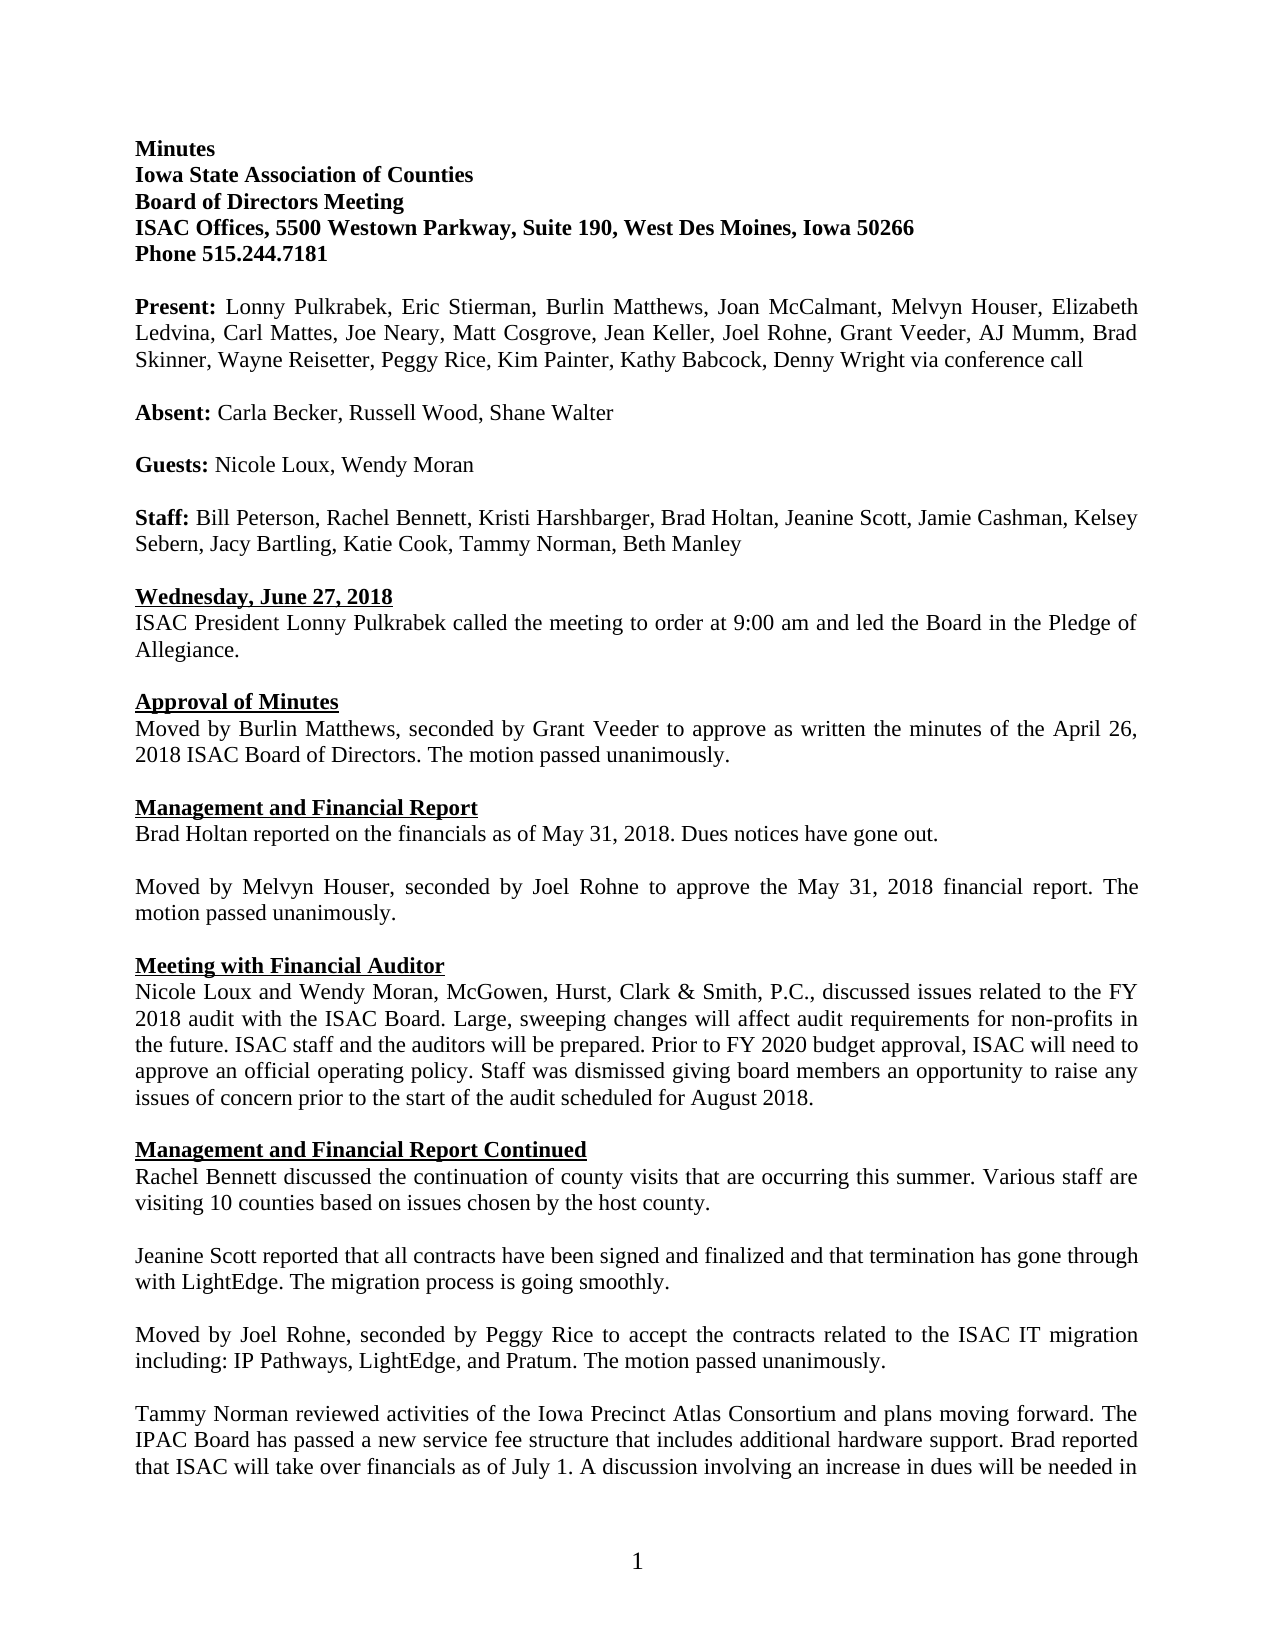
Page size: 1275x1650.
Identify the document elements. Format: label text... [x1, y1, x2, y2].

text Moved by Burlin Matthews, seconded by Grant Veeder to approve as written the minutes of the April 26, 2018 ISAC Board of Directors. The motion passed unanimously. [135, 715, 1140, 767]
text Approval of Minutes [135, 688, 1140, 715]
text Wednesday, June 27, 2018 [135, 583, 1140, 609]
text ISAC Offices, 5500 Westown Parkway, Suite 190, West Des Moines, Iowa 50266 [135, 214, 1140, 240]
text Phone 515.244.7181 [135, 240, 1140, 267]
text Present: Lonny Pulkrabek, Eric Stierman, Burlin Matthews, Joan McCalmant, Melvyn Houser, Elizabeth Ledvina, Carl Mattes, Joe Neary, Matt Cosgrove, Jean Keller, Joel Rohne, Grant Veeder, AJ Mumm, Brad Skinner, Wayne Reisetter, Peggy Rice, Kim Painter, Kathy Babcock, Denny Wright via conference call [135, 293, 1140, 372]
text Brad Holtan reported on the financials as of May 31, 2018. Dues notices have gone out. [135, 820, 1140, 847]
text Jeanine Scott reported that all contracts have been signed and finalized and that termination has gone through with LightEdge. The migration process is going smoothly. [135, 1242, 1140, 1294]
text Staff: Bill Peterson, Rachel Bennett, Kristi Harshbarger, Brad Holtan, Jeanine Scott, Jamie Cashman, Kelsey Sebern, Jacy Bartling, Katie Cook, Tammy Norman, Beth Manley [135, 504, 1140, 557]
text Rachel Bennett discussed the continuation of county visits that are occurring this summer. Various staff are visiting 10 counties based on issues chosen by the host county. [135, 1163, 1140, 1216]
text Minutes [135, 135, 1140, 161]
text Iowa State Association of Counties [135, 161, 1140, 188]
text Board of Directors Meeting [135, 188, 1140, 214]
text Management and Financial Report Continued [135, 1136, 1140, 1163]
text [135, 1400, 1140, 1479]
text Guests: Nicole Loux, Wendy Moran [135, 451, 1140, 478]
text Nicole Loux and Wendy Moran, McGowen, Hurst, Clark & Smith, P.C., discussed issues related to the FY 2018 audit with the ISAC Board. Large, sweeping changes will affect audit requirements for non-profits in the future. ISAC staff and the auditors will be prepared. Prior to FY 2020 budget approval, ISAC will need to approve an official operating policy. Staff was dismissed giving board members an opportunity to raise any issues of concern prior to the start of the audit scheduled for August 2018. [135, 978, 1140, 1110]
text Management and Financial Report [135, 794, 1140, 820]
text Meeting with Financial Auditor [135, 952, 1140, 978]
text Moved by Melvyn Houser, seconded by Joel Rohne to approve the May 31, 2018 financial report. The motion passed unanimously. [135, 873, 1140, 926]
text Moved by Joel Rohne, seconded by Peggy Rice to accept the contracts related to the ISAC IT migration including: IP Pathways, LightEdge, and Pratum. The motion passed unanimously. [135, 1321, 1140, 1374]
text Absent: Carla Becker, Russell Wood, Shane Walter [135, 398, 1140, 425]
text ISAC President Lonny Pulkrabek called the meeting to order at 9:00 am and led the Board in the Pledge of Allegiance. [135, 609, 1140, 662]
